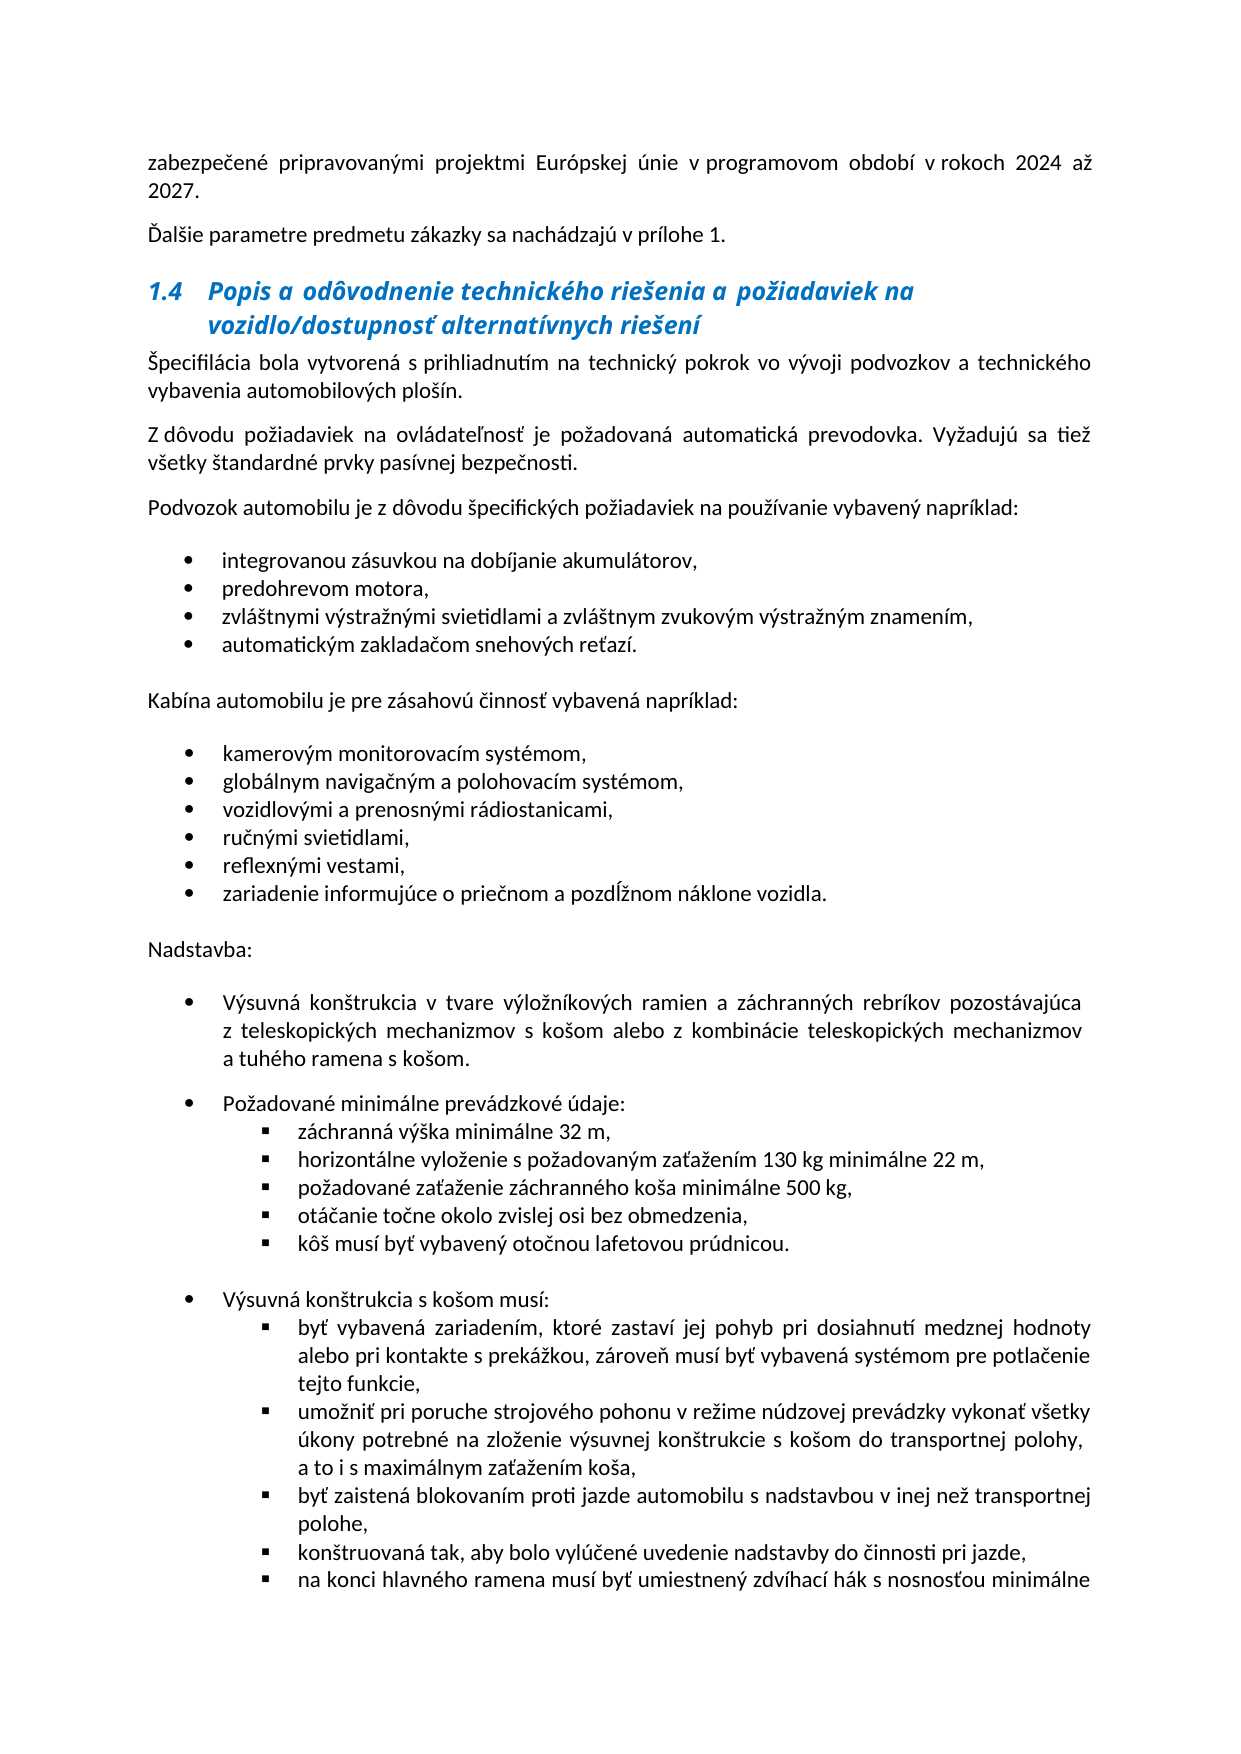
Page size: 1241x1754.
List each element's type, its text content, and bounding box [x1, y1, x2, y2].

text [148, 148, 1092, 204]
list požadované zaťaženie záchranného koša minimálne 500 kg, [260, 1173, 1092, 1201]
text Nadstavba: [148, 936, 1092, 963]
list záchranná výška minimálne 32 m, [260, 1117, 1092, 1145]
list globálnym navigačným a polohovacím systémom, [185, 767, 1092, 795]
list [260, 1566, 1092, 1594]
list Kabína automobilu je pre zásahovú činnosť vybavená napríklad: [148, 686, 1092, 714]
list Podvozok automobilu je z dôvodu špecifických požiadaviek na používanie vybavený napríklad: [148, 493, 1092, 521]
list reflexnými vestami, [185, 851, 1092, 879]
list vozidlovými a prenosnými rádiostanicami, [185, 795, 1092, 823]
list konštruovaná tak, aby bolo vylúčené uvedenie nadstavby do činnosti pri jazde, [260, 1538, 1092, 1566]
list Špecifilácia bola vytvorená s prihliadnutím na technický pokrok vo vývoji podvozkov a technického vybavenia automobilových plošín. [148, 348, 1092, 404]
list ručnými svietidlami, [185, 823, 1092, 851]
list integrovanou zásuvkou na dobíjanie akumulátorov, [184, 546, 1092, 574]
list umožniť pri poruche strojového pohonu v režime núdzovej prevádzky vykonať všetky úkony potrebné na zloženie výsuvnej konštrukcie s košom do transportnej polohy, a to i s maximálnym zaťažením koša, [260, 1397, 1092, 1482]
list otáčanie točne okolo zvislej osi bez obmedzenia, [260, 1201, 1092, 1229]
list Výsuvná konštrukcia v tvare výložníkových ramien a záchranných rebríkov pozostávajúca z teleskopických mechanizmov s košom alebo z kombinácie teleskopických mechanizmov a tuhého ramena s košom. [185, 988, 1092, 1073]
list Výsuvná konštrukcia s košom musí: [185, 1285, 1092, 1313]
list byť vybavená zariadením, ktoré zastaví jej pohyb pri dosiahnutí medznej hodnoty alebo pri kontakte s prekážkou, zároveň musí byť vybavená systémom pre potlačenie tejto funkcie, [260, 1313, 1092, 1397]
list Z dôvodu požiadaviek na ovládateľnosť je požadovaná automatická prevodovka. Vyžadujú sa tiež všetky štandardné prvky pasívnej bezpečnosti. [148, 421, 1092, 477]
list horizontálne vyloženie s požadovaným zaťažením 130 kg minimálne 22 m, [260, 1145, 1092, 1173]
list kôš musí byť vybavený otočnou lafetovou prúdnicou. [260, 1229, 1092, 1257]
list kamerovým monitorovacím systémom, [185, 739, 1092, 767]
list zariadenie informujúce o priečnom a pozdĺžnom náklone vozidla. [185, 879, 1092, 907]
list zvláštnymi výstražnými svietidlami a zvláštnym zvukovým výstražným znamením, [184, 602, 1092, 630]
text Ďalšie parametre predmetu zákazky sa nachádzajú v prílohe 1. [148, 220, 1092, 248]
list automatickým zakladačom snehových reťazí. [184, 630, 1092, 658]
subtitle Popis a odôvodnenie technického riešenia a požiadaviek na vozidlo/dostupnosť alternatívnych riešení [148, 273, 1092, 342]
list byť zaistená blokovaním proti jazde automobilu s nadstavbou v inej než transportnej polohe, [260, 1482, 1092, 1538]
list Požadované minimálne prevádzkové údaje: [185, 1089, 1092, 1117]
list predohrevom motora, [184, 574, 1092, 602]
